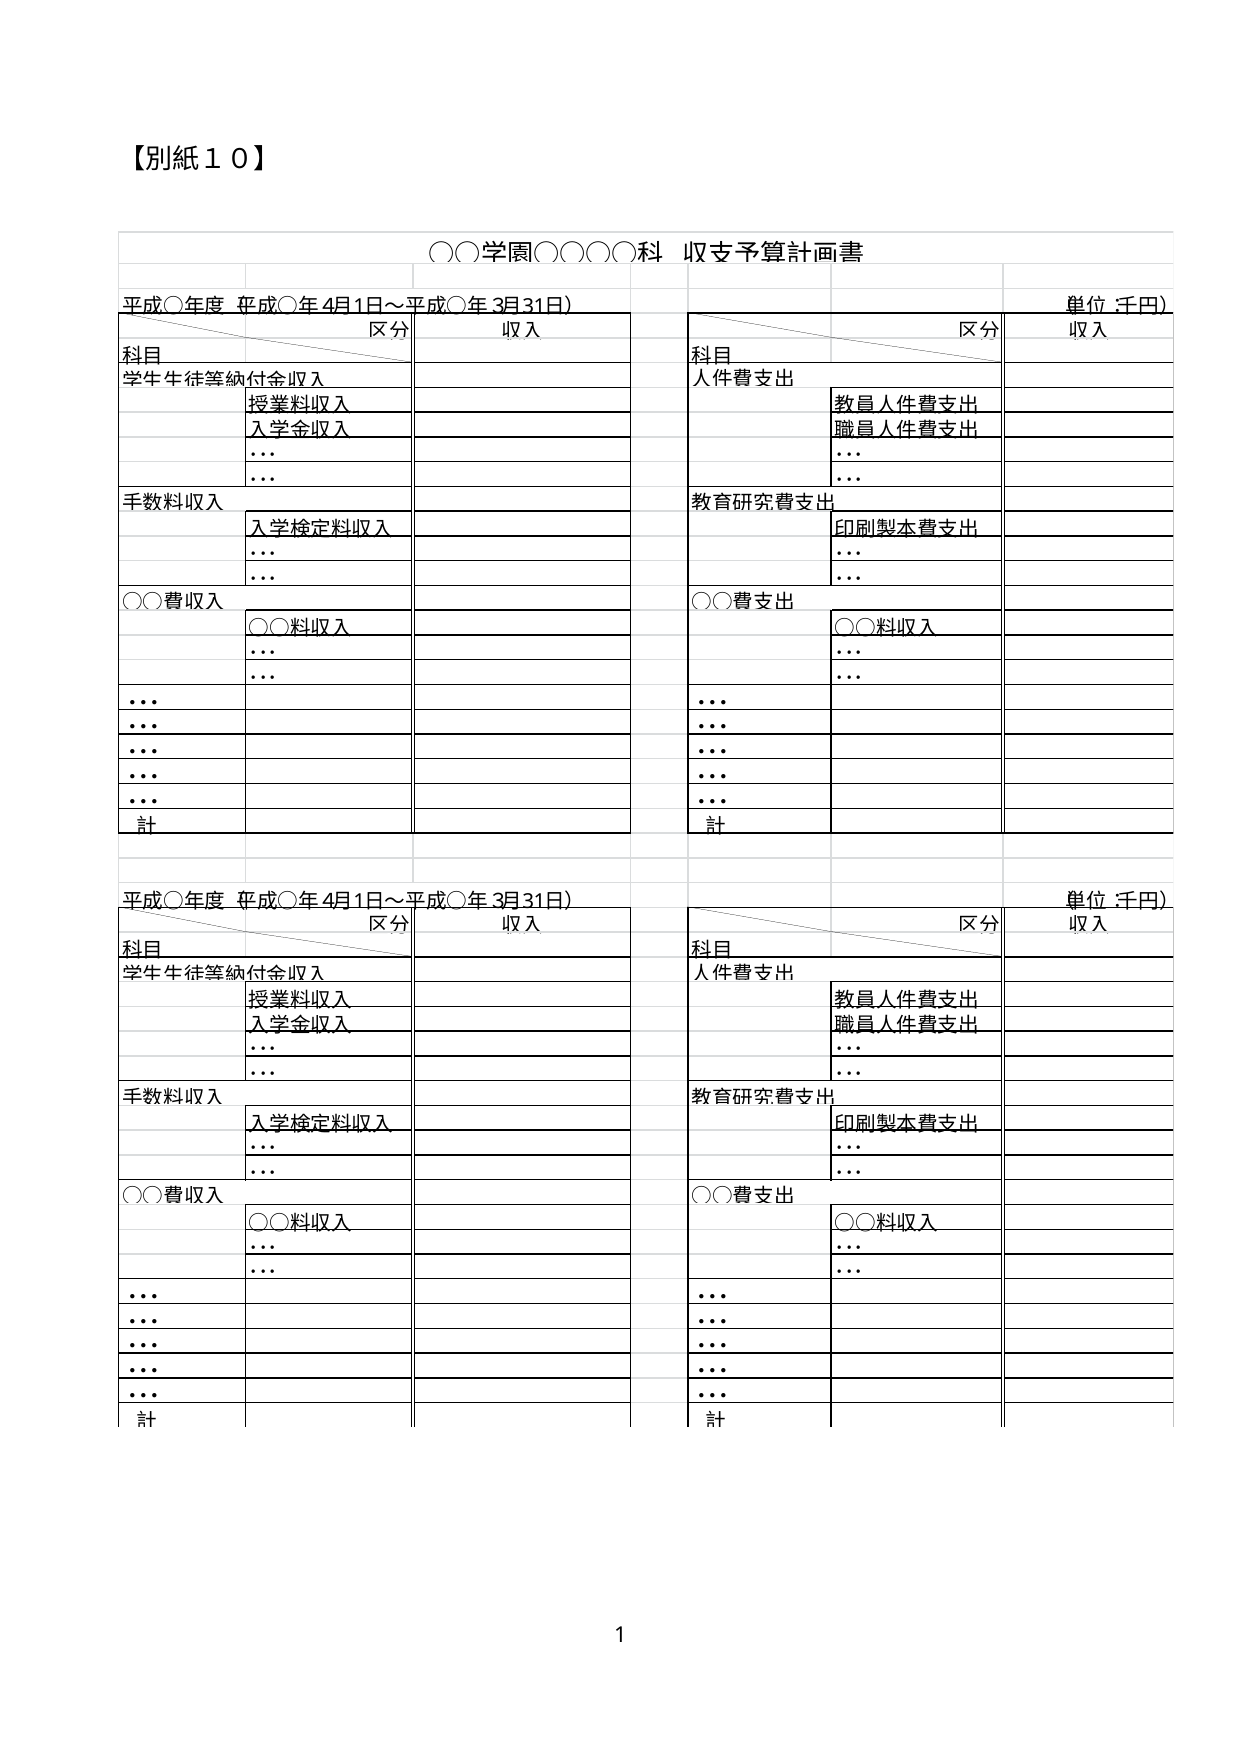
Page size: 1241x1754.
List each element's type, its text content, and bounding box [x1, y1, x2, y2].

text 【別紙１０】 [118, 119, 1122, 194]
